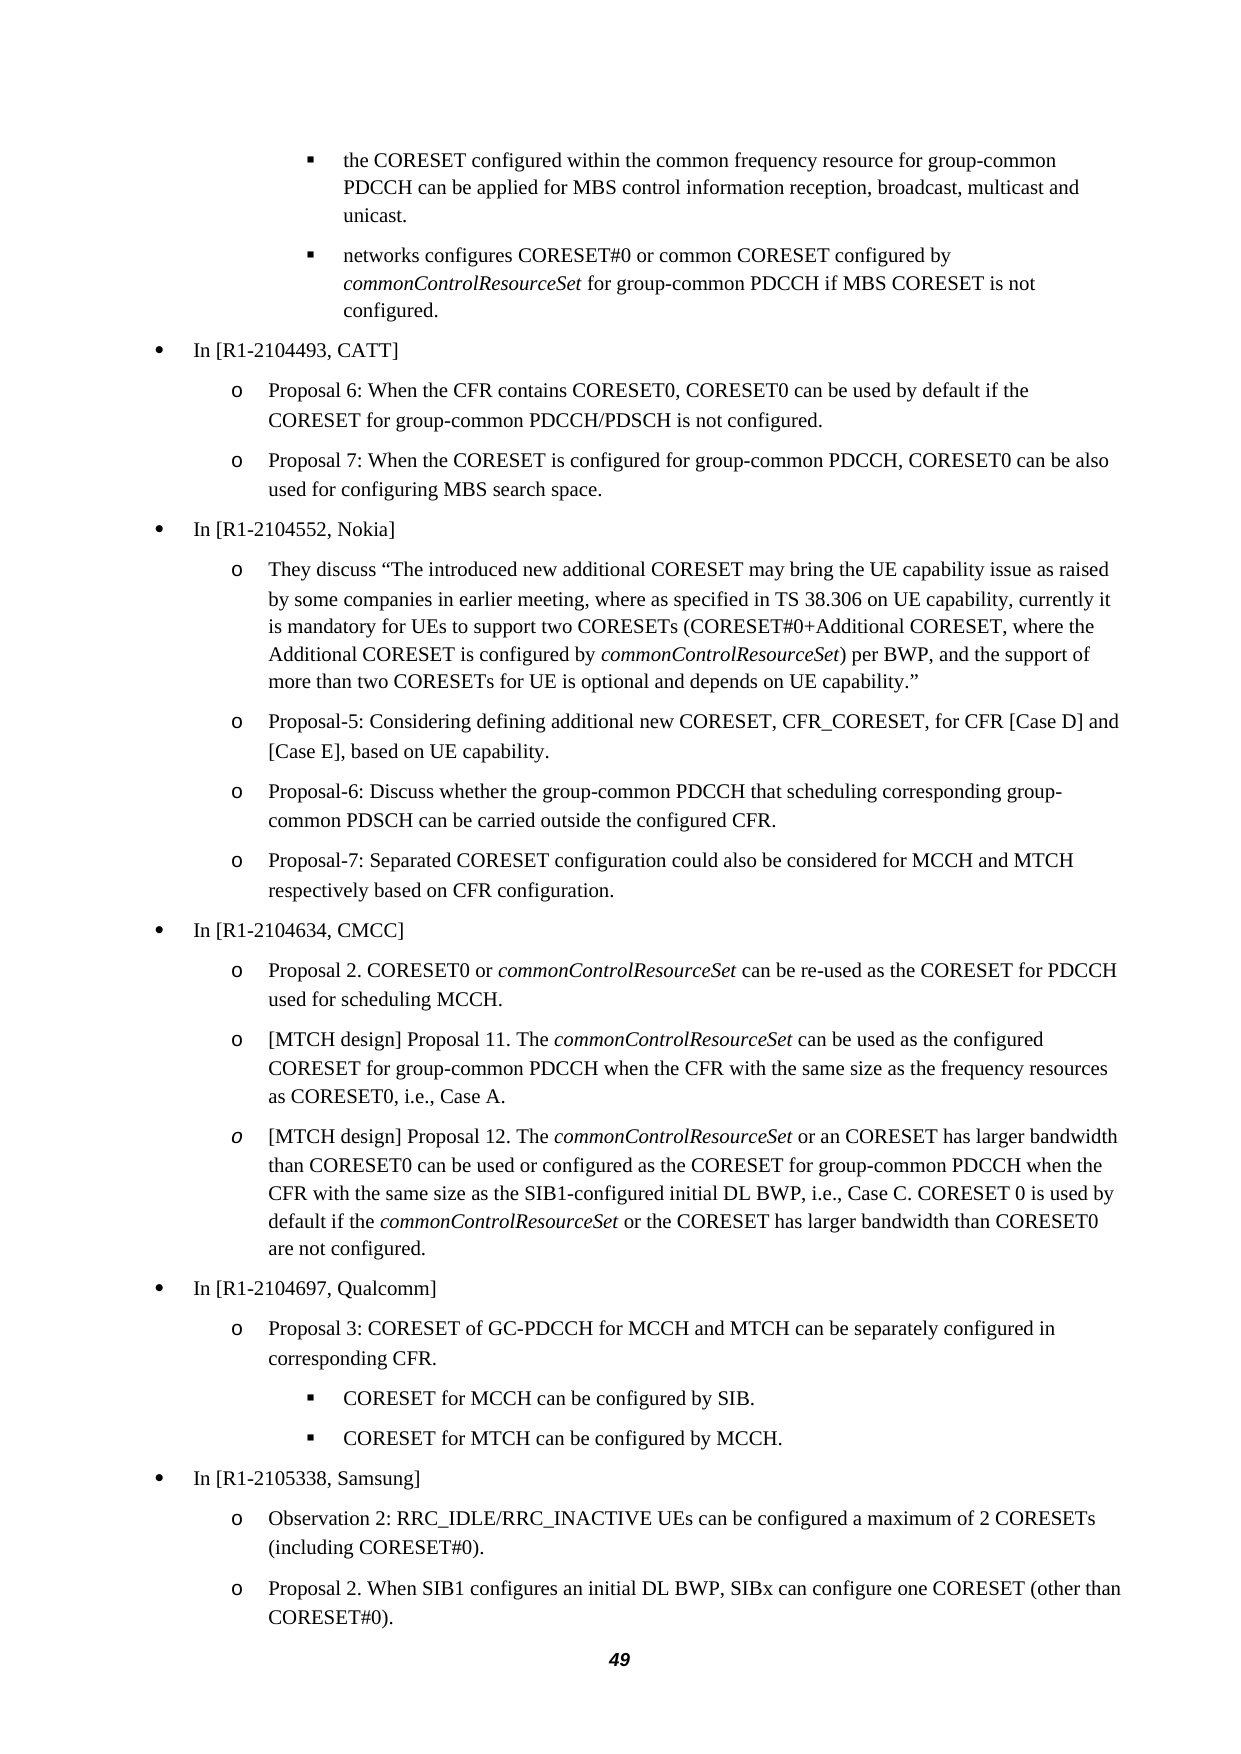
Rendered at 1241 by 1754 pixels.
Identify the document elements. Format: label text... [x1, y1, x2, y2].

list CORESET for MCCH can be configured by SIB. [306, 1386, 1122, 1410]
list Proposal-7: Separated CORESET configuration could also be considered for MCCH and MTCH respectively based on CFR configuration. [231, 848, 1122, 902]
list the CORESET configured within the common frequency resource for group-common PDCCH can be applied for MBS control information reception, broadcast, multicast and unicast. [306, 148, 1122, 227]
list [MTCH design] Proposal 12. The commonControlResourceSet or an CORESET has larger bandwidth than CORESET0 can be used or configured as the CORESET for group-common PDCCH when the CFR with the same size as the SIB1-configured initial DL BWP, i.e., Case C. CORESET 0 is used by default if the commonControlResourceSet or the CORESET has larger bandwidth than CORESET0 are not configured. [231, 1124, 1122, 1260]
list Proposal 7: When the CORESET is configured for group-common PDCCH, CORESET0 can be also used for configuring MBS search space. [231, 448, 1122, 501]
list Proposal 3: CORESET of GC-PDCCH for MCCH and MTCH can be separately configured in corresponding CFR. [231, 1316, 1122, 1370]
list networks configures CORESET#0 or common CORESET configured by commonControlResourceSet for group-common PDCCH if MBS CORESET is not configured. [306, 243, 1122, 322]
list CORESET for MTCH can be configured by MCCH. [306, 1426, 1122, 1450]
list [MTCH design] Proposal 11. The commonControlResourceSet can be used as the configured CORESET for group-common PDCCH when the CFR with the same size as the frequency resources as CORESET0, i.e., Case A. [231, 1027, 1122, 1108]
list In [R1-2104493, CATT] [156, 338, 1122, 362]
list Proposal 6: When the CFR contains CORESET0, CORESET0 can be used by default if the CORESET for group-common PDCCH/PDSCH is not configured. [231, 378, 1122, 432]
list Proposal 2. When SIB1 configures an initial DL BWP, SIBx can configure one CORESET (other than CORESET#0). [231, 1575, 1122, 1629]
list In [R1-2104552, Nokia] [156, 517, 1122, 541]
list In [R1-2104697, Qualcomm] [156, 1276, 1122, 1300]
list They discuss “The introduced new additional CORESET may bring the UE capability issue as raised by some companies in earlier meeting, where as specified in TS 38.306 on UE capability, currently it is mandatory for UEs to support two CORESETs (CORESET#0+Additional CORESET, where the Additional CORESET is configured by commonControlResourceSet) per BWP, and the support of more than two CORESETs for UE is optional and depends on UE capability.” [231, 557, 1122, 693]
list Observation 2: RRC_IDLE/RRC_INACTIVE UEs can be configured a maximum of 2 CORESETs (including CORESET#0). [231, 1506, 1122, 1559]
list In [R1-2105338, Samsung] [156, 1466, 1122, 1490]
list Proposal-5: Considering defining additional new CORESET, CFR_CORESET, for CFR [Case D] and [Case E], based on UE capability. [231, 709, 1122, 763]
list Proposal-6: Discuss whether the group-common PDCCH that scheduling corresponding group-common PDSCH can be carried outside the configured CFR. [231, 779, 1122, 832]
list Proposal 2. CORESET0 or commonControlResourceSet can be re-used as the CORESET for PDCCH used for scheduling MCCH. [231, 958, 1122, 1011]
list In [R1-2104634, CMCC] [156, 918, 1122, 942]
